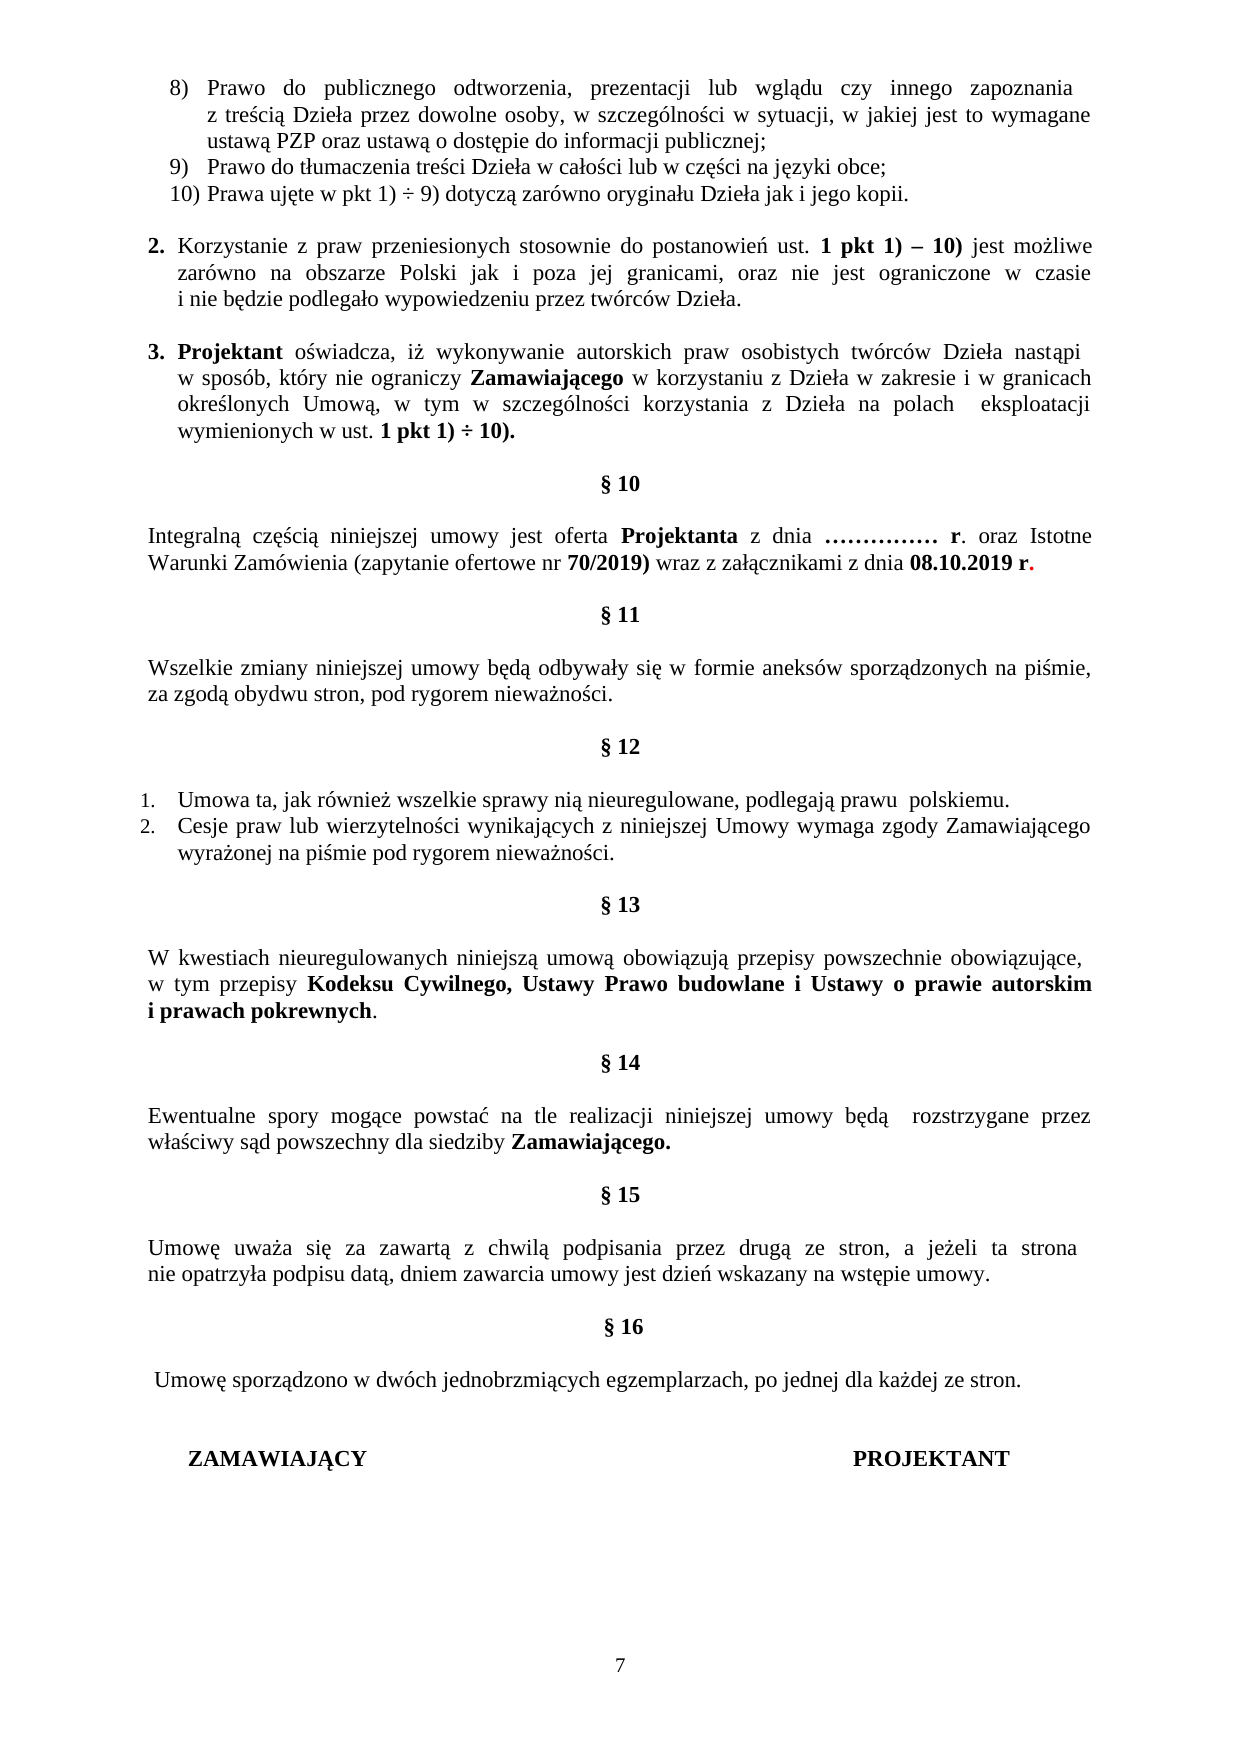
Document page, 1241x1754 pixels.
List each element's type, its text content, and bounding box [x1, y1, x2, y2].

text § 14 [148, 1049, 1092, 1076]
text Ewentualne spory mogące powstać na tle realizacji niniejszej umowy będą rozstrzygane przez właściwy sąd powszechny dla siedziby Zamawiającego. [148, 1102, 1092, 1155]
subtitle Projektant oświadcza, iż wykonywanie autorskich praw osobistych twórców Dzieła nastąpi w sposób, który nie ograniczy Zamawiającego w korzystaniu z Dzieła w zakresie i w granicach określonych Umową, w tym w szczególności korzystania z Dzieła na polach eksploatacji wymienionych w ust. 1 pkt 1) ÷ 10). [148, 338, 1092, 443]
subtitle Korzystanie z praw przeniesionych stosownie do postanowień ust. 1 pkt 1) – 10) jest możliwe zarówno na obszarze Polski jak i poza jej granicami, oraz nie jest ograniczone w czasie i nie będzie podlegało wypowiedzeniu przez twórców Dzieła. [148, 232, 1092, 311]
text § 12 [148, 733, 1092, 759]
text Umowę sporządzono w dwóch jednobrzmiących egzemplarzach, po jednej dla każdej ze stron. [154, 1366, 1092, 1392]
list Cesje praw lub wierzytelności wynikających z niniejszej Umowy wymaga zgody Zamawiającego wyrażonej na piśmie pod rygorem nieważności. [140, 812, 1092, 865]
list Umowa ta, jak również wszelkie sprawy nią nieuregulowane, podlegają prawu polskiemu. [140, 786, 1092, 812]
list Prawo do tłumaczenia treści Dzieła w całości lub w części na języki obce; [169, 153, 1092, 180]
text § 10 [148, 469, 1092, 496]
text § 16 [154, 1313, 1092, 1339]
text ZAMAWIAJĄCY PROJEKTANT [148, 1445, 1092, 1497]
list Prawo do publicznego odtworzenia, prezentacji lub wglądu czy innego zapoznania z treścią Dzieła przez dowolne osoby, w szczególności w sytuacji, w jakiej jest to wymagane ustawą PZP oraz ustawą o dostępie do informacji publicznej; [169, 74, 1092, 153]
text § 15 [148, 1181, 1092, 1207]
text § 11 [148, 601, 1092, 628]
text § 13 [148, 865, 1092, 918]
text Umowę uważa się za zawartą z chwilą podpisania przez drugą ze stron, a jeżeli ta strona nie opatrzyła podpisu datą, dniem zawarcia umowy jest dzień wskazany na wstępie umowy. [148, 1234, 1092, 1287]
text W kwestiach nieuregulowanych niniejszą umową obowiązują przepisy powszechnie obowiązujące, w tym przepisy Kodeksu Cywilnego, Ustawy Prawo budowlane i Ustawy o prawie autorskim i prawach pokrewnych. [148, 944, 1092, 1023]
text Integralną częścią niniejszej umowy jest oferta Projektanta z dnia …………… r. oraz Istotne Warunki Zamówienia (zapytanie ofertowe nr 70/2019) wraz z załącznikami z dnia 08.10.2019 r. [148, 522, 1092, 575]
text Wszelkie zmiany niniejszej umowy będą odbywały się w formie aneksów sporządzonych na piśmie, za zgodą obydwu stron, pod rygorem nieważności. [148, 654, 1092, 707]
list Prawa ujęte w pkt 1) ÷ 9) dotyczą zarówno oryginału Dzieła jak i jego kopii. [169, 180, 1092, 206]
